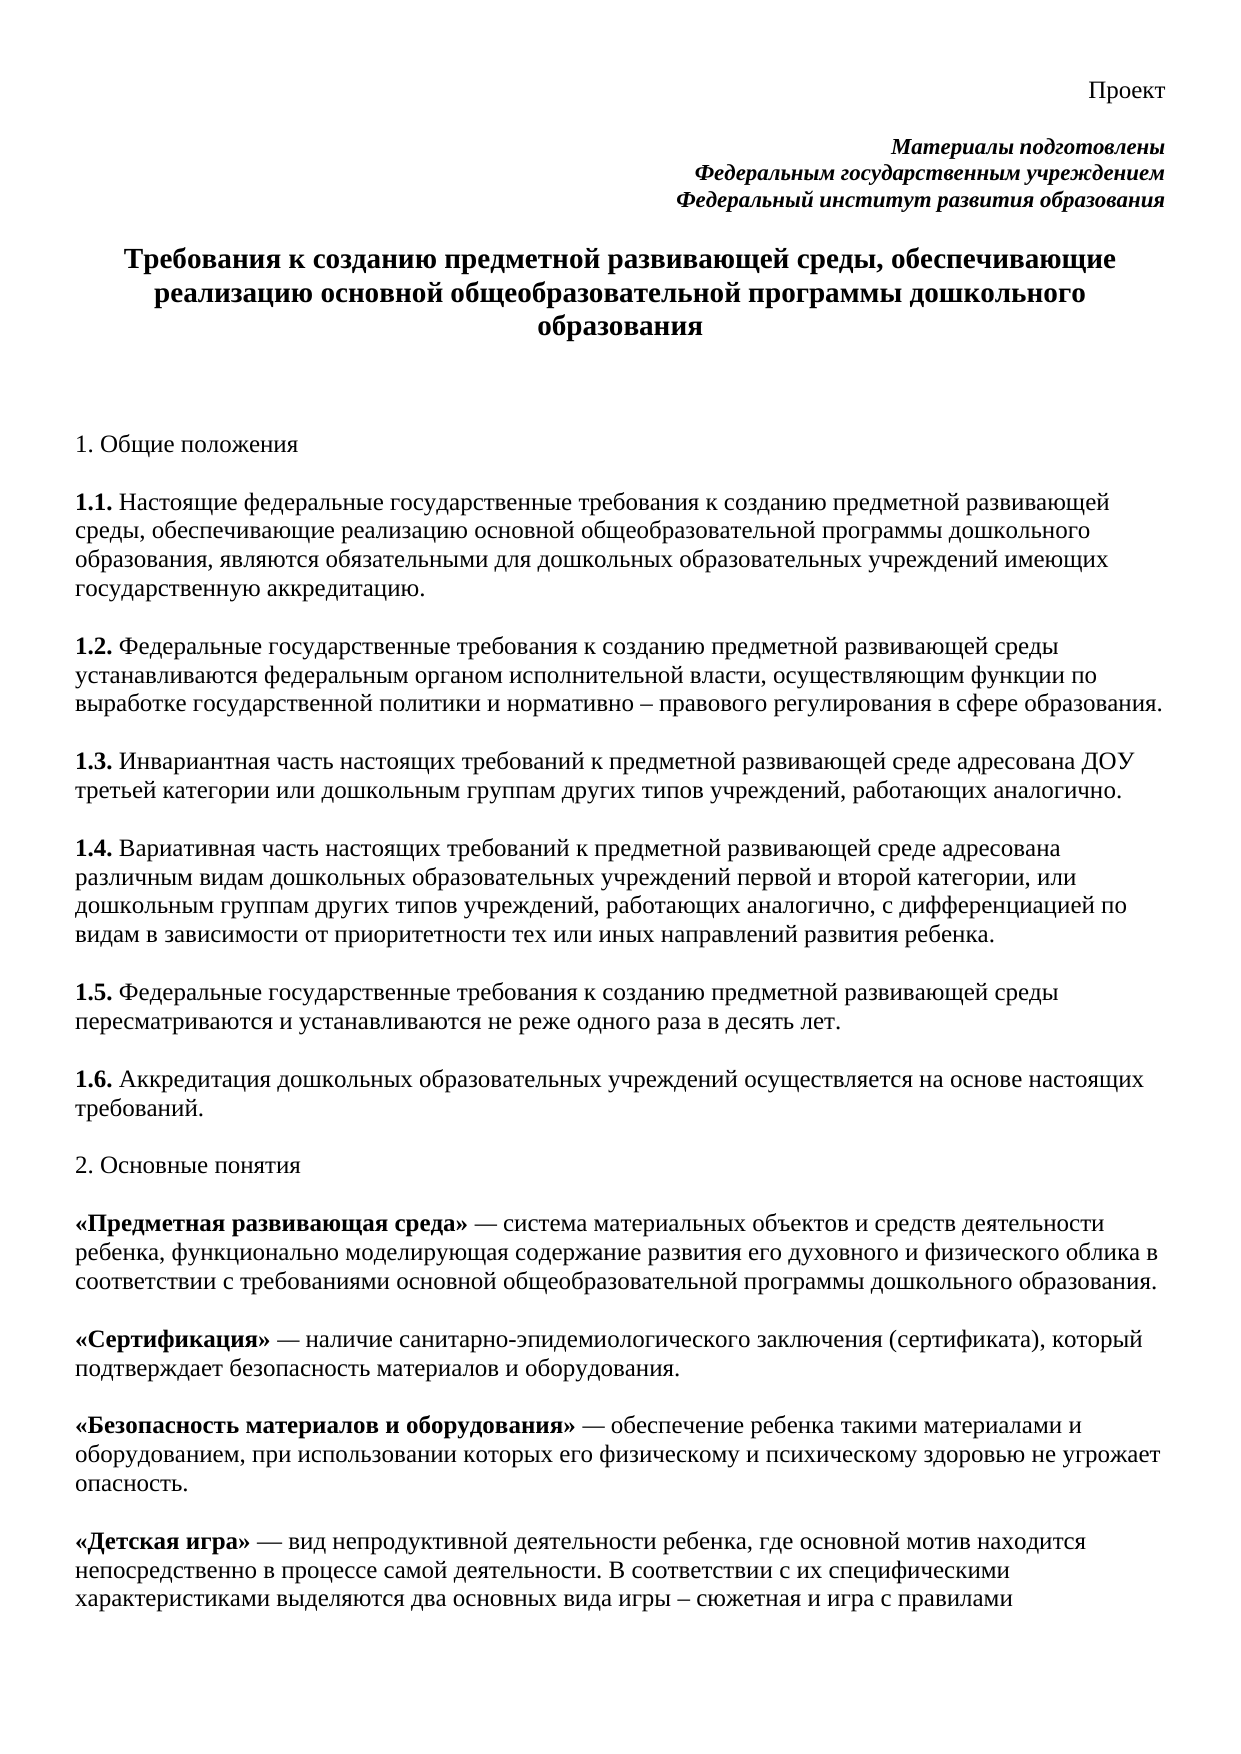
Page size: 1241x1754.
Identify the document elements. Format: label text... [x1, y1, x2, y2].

text «Безопасность материалов и оборудования» — обеспечение ребенка такими материалами и оборудованием, при использовании которых его физическому и психическому здоровью не угрожает опасность. [75, 1411, 1165, 1497]
text 1.2. Федеральные государственные требования к созданию предметной развивающей среды устанавливаются федеральным органом исполнительной власти, осуществляющим функции по выработке государственной политики и нормативно – правового регулирования в сфере образования. [75, 631, 1165, 717]
text 1.6. Аккредитация дошкольных образовательных учреждений осуществляется на основе настоящих требований. [75, 1064, 1165, 1121]
text Федеральным государственным учреждением [75, 159, 1165, 186]
text 1.3. Инвариантная часть настоящих требований к предметной развивающей среде адресована ДОУ третьей категории или дошкольным группам других типов учреждений, работающих аналогично. [75, 746, 1165, 804]
text «Сертификация» — наличие санитарно-эпидемиологического заключения (сертификата), который подтверждает безопасность материалов и оборудования. [75, 1324, 1165, 1381]
text 1.5. Федеральные государственные требования к созданию предметной развивающей среды пересматриваются и устанавливаются не реже одного раза в десять лет. [75, 977, 1165, 1035]
text 2. Основные понятия [75, 1151, 1165, 1179]
text Материалы подготовлены [75, 133, 1165, 159]
text 1. Общие положения [75, 429, 1165, 458]
text Проект [75, 75, 1165, 104]
text Федеральный институт развития образования [75, 186, 1165, 212]
text 1.4. Вариативная часть настоящих требований к предметной развивающей среде адресована различным видам дошкольных образовательных учреждений первой и второй категории, или дошкольным группам других типов учреждений, работающих аналогично, с дифференциацией по видам в зависимости от приоритетности тех или иных направлений развития ребенка. [75, 833, 1165, 948]
text 1.1. Настоящие федеральные государственные требования к созданию предметной развивающей среды, обеспечивающие реализацию основной общеобразовательной программы дошкольного образования, являются обязательными для дошкольных образовательных учреждений имеющих государственную аккредитацию. [75, 487, 1165, 602]
text «Предметная развивающая среда» — система материальных объектов и средств деятельности ребенка, функционально моделирующая содержание развития его духовного и физического облика в соответствии с требованиями основной общеобразовательной программы дошкольного образования. [75, 1208, 1165, 1295]
text Требования к созданию предметной развивающей среды, обеспечивающие реализацию основной общеобразовательной программы дошкольного образования [75, 241, 1165, 342]
text «Детская игра» — вид непродуктивной деятельности ребенка, где основной мотив находится непосредственно в процессе самой деятельности. В соответствии с их специфическими характеристиками выделяются два основных вида игры – сюжетная и игра с правилами [75, 1526, 1165, 1612]
